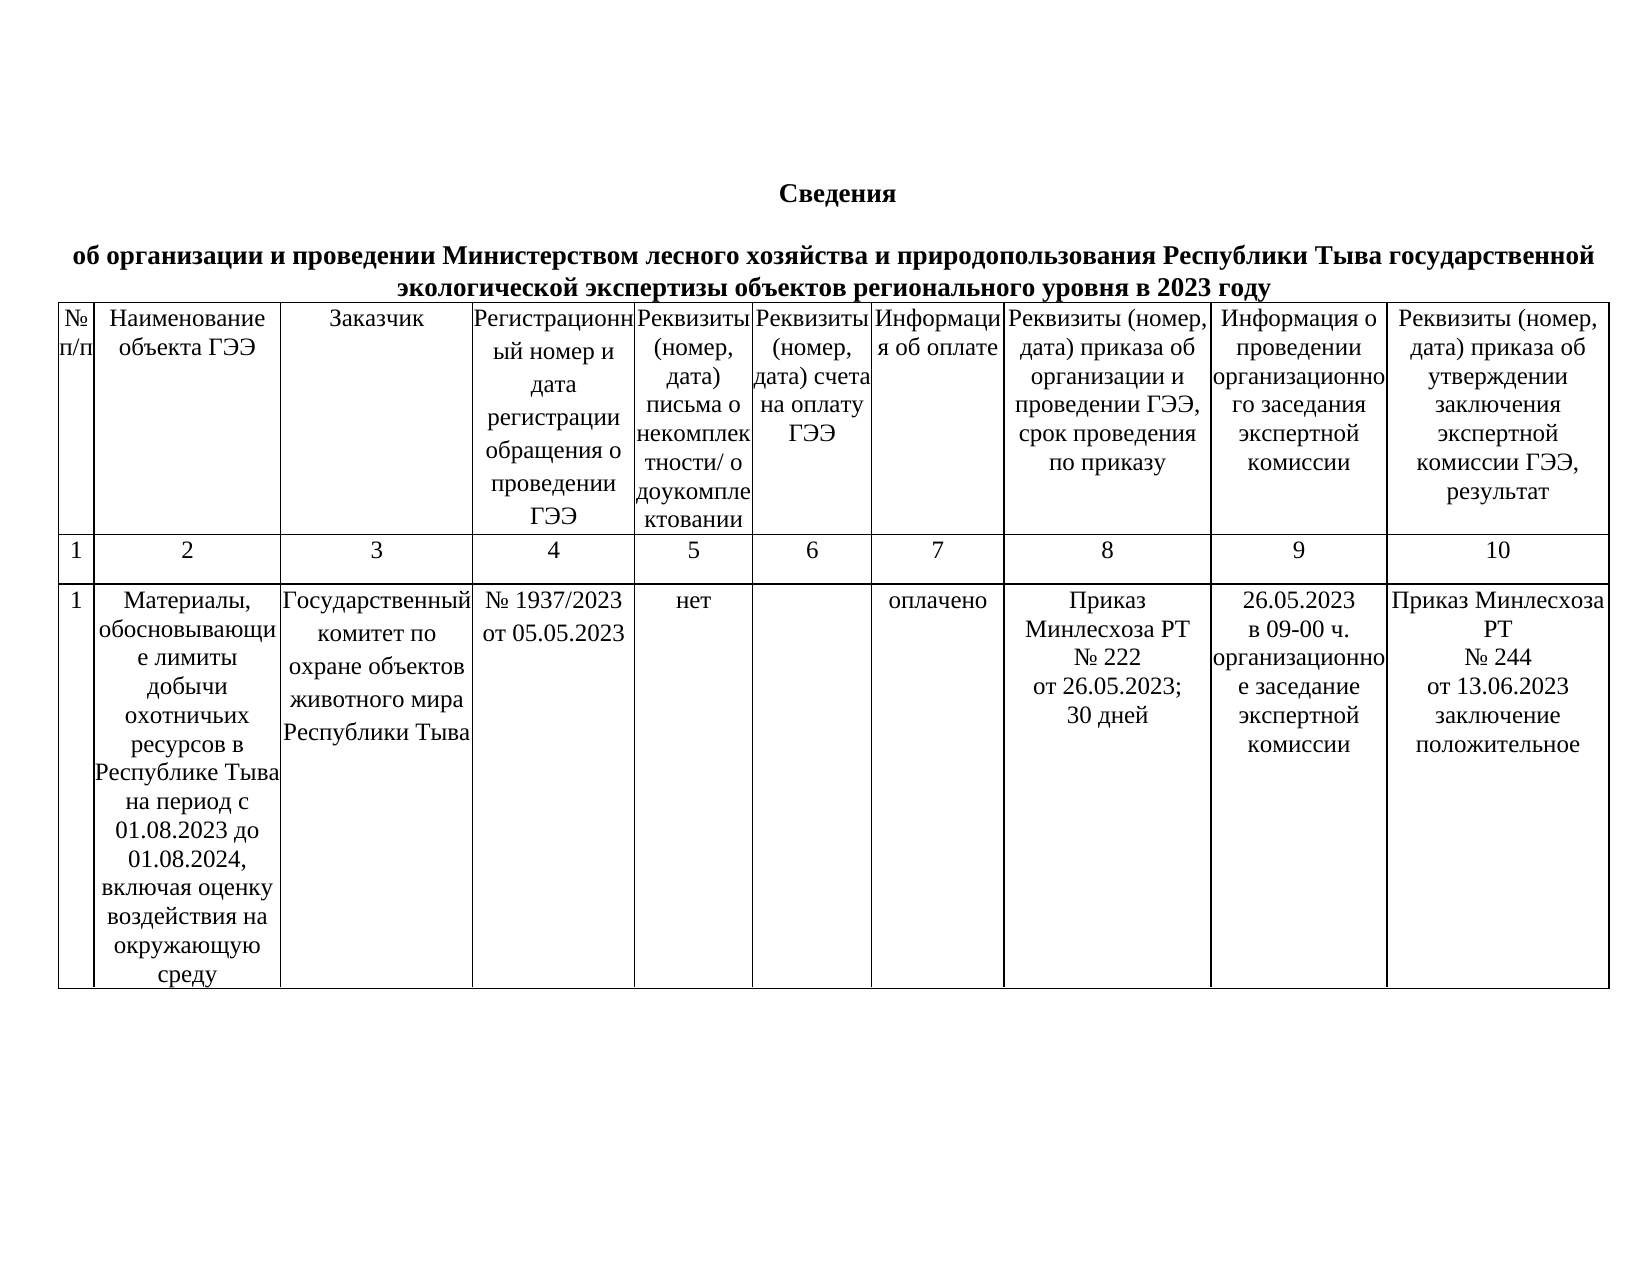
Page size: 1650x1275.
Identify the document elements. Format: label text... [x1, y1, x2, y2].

table_cell 8 [1005, 535, 1210, 583]
table_cell 7 [872, 535, 1003, 583]
table_header Информация о проведении организационного заседания экспертной комиссии [1212, 303, 1386, 534]
table_cell [753, 585, 871, 987]
table_cell нет [635, 585, 752, 987]
table_cell Государственный комитет по охране объектов животного мира Республики Тыва [281, 585, 472, 987]
table_header Заказчик [281, 303, 472, 534]
table_cell 26.05.2023 в 09-00 ч. организационное заседание экспертной комиссии [1212, 585, 1386, 987]
table_cell 10 [1388, 535, 1608, 583]
table_header Информация об оплате [872, 303, 1003, 534]
table_cell 3 [281, 535, 472, 583]
table_cell 2 [95, 535, 280, 583]
table_cell 5 [635, 535, 752, 583]
table_cell 9 [1212, 535, 1386, 583]
text об организации и проведении Министерством лесного хозяйства и природопользования Республики Тыва государственной экологической экспертизы объектов регионального уровня в 2023 году [59, 239, 1609, 302]
table_cell Приказ Минлесхоза РТ № 244 от 13.06.2023 заключение положительное [1388, 585, 1608, 987]
table_cell 1 [59, 585, 93, 987]
table_cell оплачено [872, 585, 1003, 987]
table_cell № 1937/2023 от 05.05.2023 [473, 585, 634, 987]
table_header Реквизиты (номер, дата) счета на оплату ГЭЭ [753, 303, 871, 534]
table_header Реквизиты (номер, дата) письма о некомплектности/ о доукомплектовании [635, 303, 752, 534]
table_header Регистрационный номер и дата регистрации обращения о проведении ГЭЭ [473, 303, 634, 534]
table_header Наименование объекта ГЭЭ [95, 303, 280, 534]
table_header Реквизиты (номер, дата) приказа об утверждении заключения экспертной комиссии ГЭЭ, результат [1388, 303, 1608, 534]
table_header Реквизиты (номер, дата) приказа об организации и проведении ГЭЭ, срок проведения по приказу [1005, 303, 1210, 534]
table_cell 1 [59, 535, 93, 583]
table_cell 4 [473, 535, 634, 583]
table_cell Приказ Минлесхоза РТ № 222 от 26.05.2023; 30 дней [1005, 585, 1210, 987]
table_cell 6 [753, 535, 871, 583]
table_cell Материалы, обосновывающие лимиты добычи охотничьих ресурсов в Республике Тыва на период с 01.08.2023 до 01.08.2024, включая оценку воздействия на окружающую среду [95, 585, 280, 987]
text Сведения [59, 177, 1609, 208]
table_header № п/п [59, 303, 93, 534]
